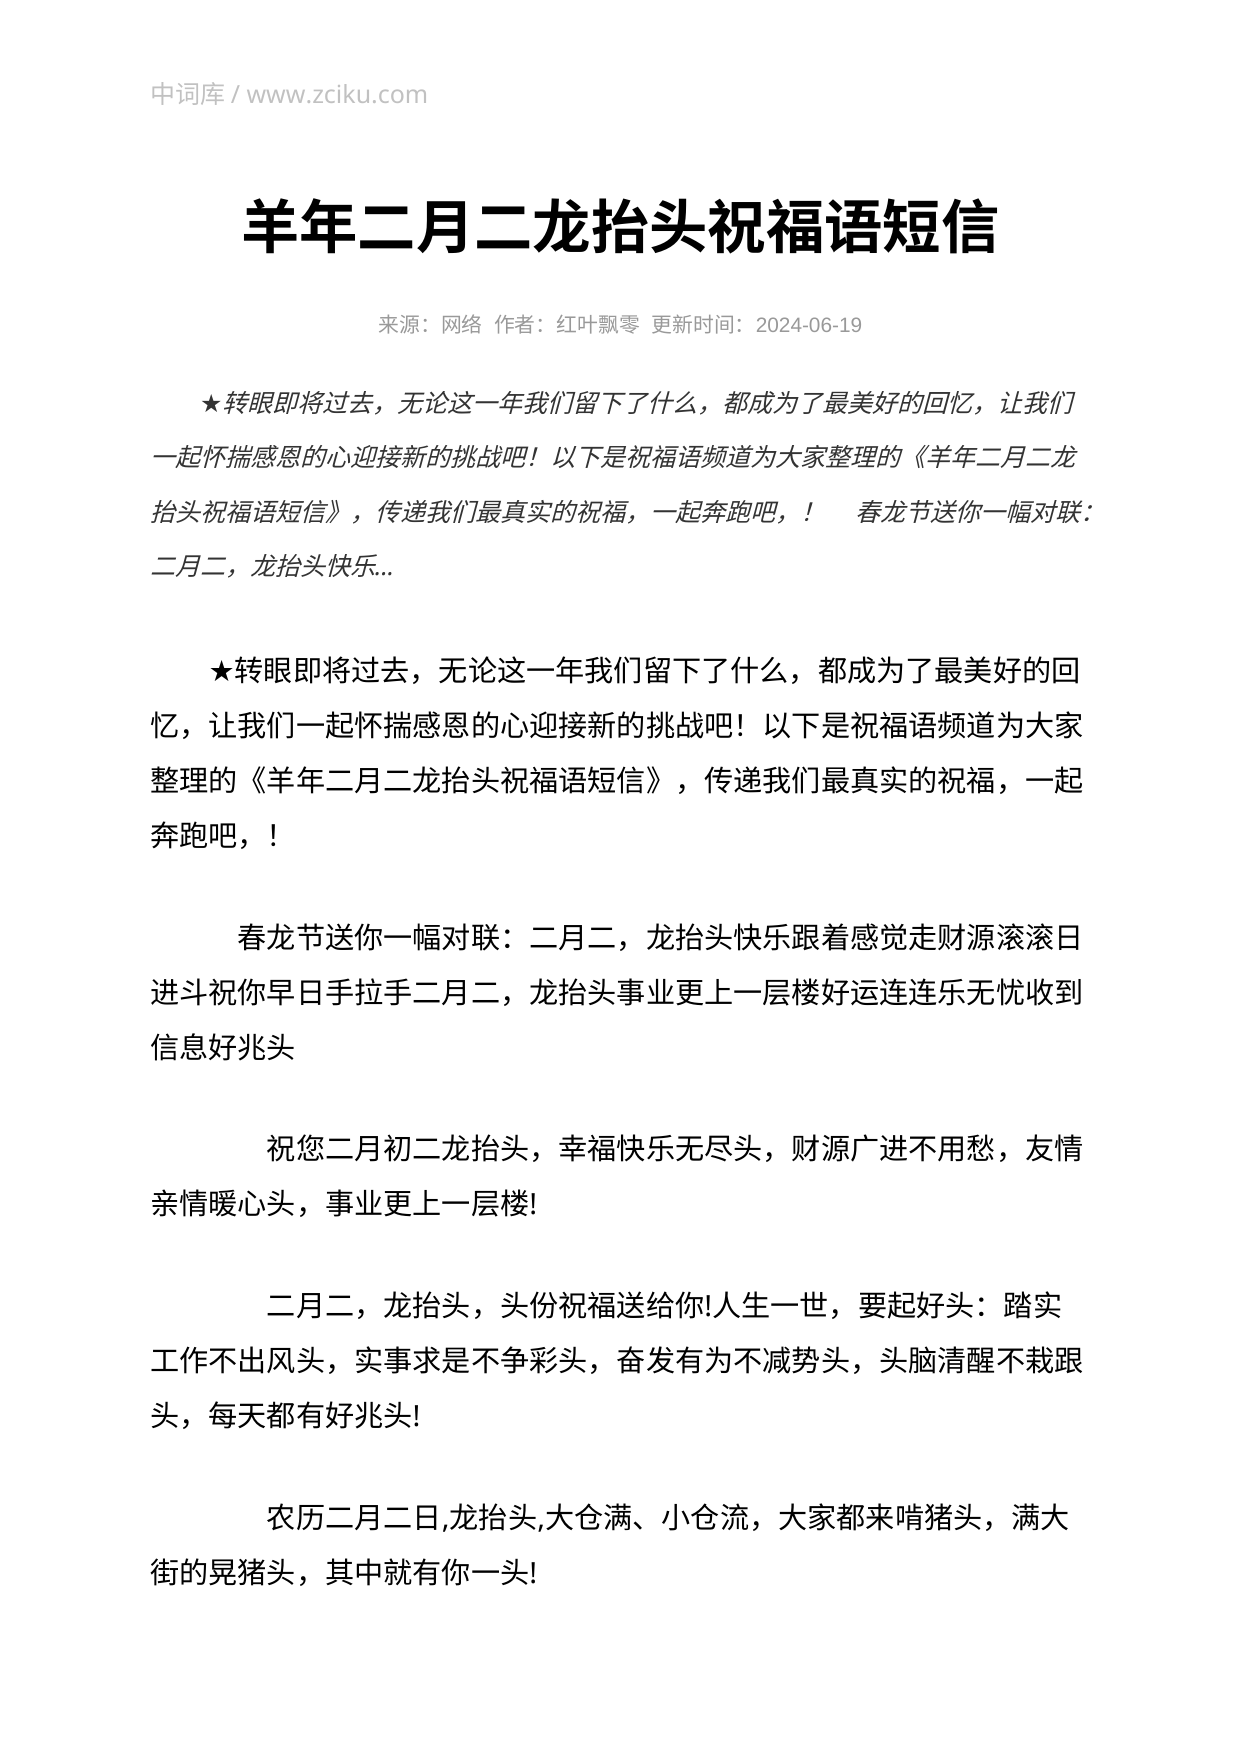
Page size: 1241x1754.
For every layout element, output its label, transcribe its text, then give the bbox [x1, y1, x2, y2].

text 祝您二月初二龙抬头，幸福快乐无尽头，财源广进不用愁，友情亲情暖心头，事业更上一层楼! [150, 1126, 1090, 1223]
subtitle 羊年二月二龙抬头祝福语短信 [150, 181, 1090, 266]
text 来源：网络 作者：红叶飘零 更新时间：2024-06-19 [150, 313, 1090, 337]
text ★转眼即将过去，无论这一年我们留下了什么，都成为了最美好的回忆，让我们一起怀揣感恩的心迎接新的挑战吧！以下是祝福语频道为大家整理的《羊年二月二龙抬头祝福语短信》，传递我们最真实的祝福，一起奔跑吧，！ 春龙节送你一幅对联：二月二，龙抬头快乐... [150, 383, 1090, 583]
text 农历二月二日,龙抬头,大仓满、小仓流，大家都来啃猪头，满大街的晃猪头，其中就有你一头! [150, 1495, 1090, 1592]
text 春龙节送你一幅对联：二月二，龙抬头快乐跟着感觉走财源滚滚日进斗祝你早日手拉手二月二，龙抬头事业更上一层楼好运连连乐无忧收到信息好兆头 [150, 914, 1090, 1066]
text ★转眼即将过去，无论这一年我们留下了什么，都成为了最美好的回忆，让我们一起怀揣感恩的心迎接新的挑战吧！以下是祝福语频道为大家整理的《羊年二月二龙抬头祝福语短信》，传递我们最真实的祝福，一起奔跑吧，！ [150, 648, 1090, 855]
text 二月二，龙抬头，头份祝福送给你!人生一世，要起好头：踏实工作不出风头，实事求是不争彩头，奋发有为不减势头，头脑清醒不栽跟头，每天都有好兆头! [150, 1283, 1090, 1435]
